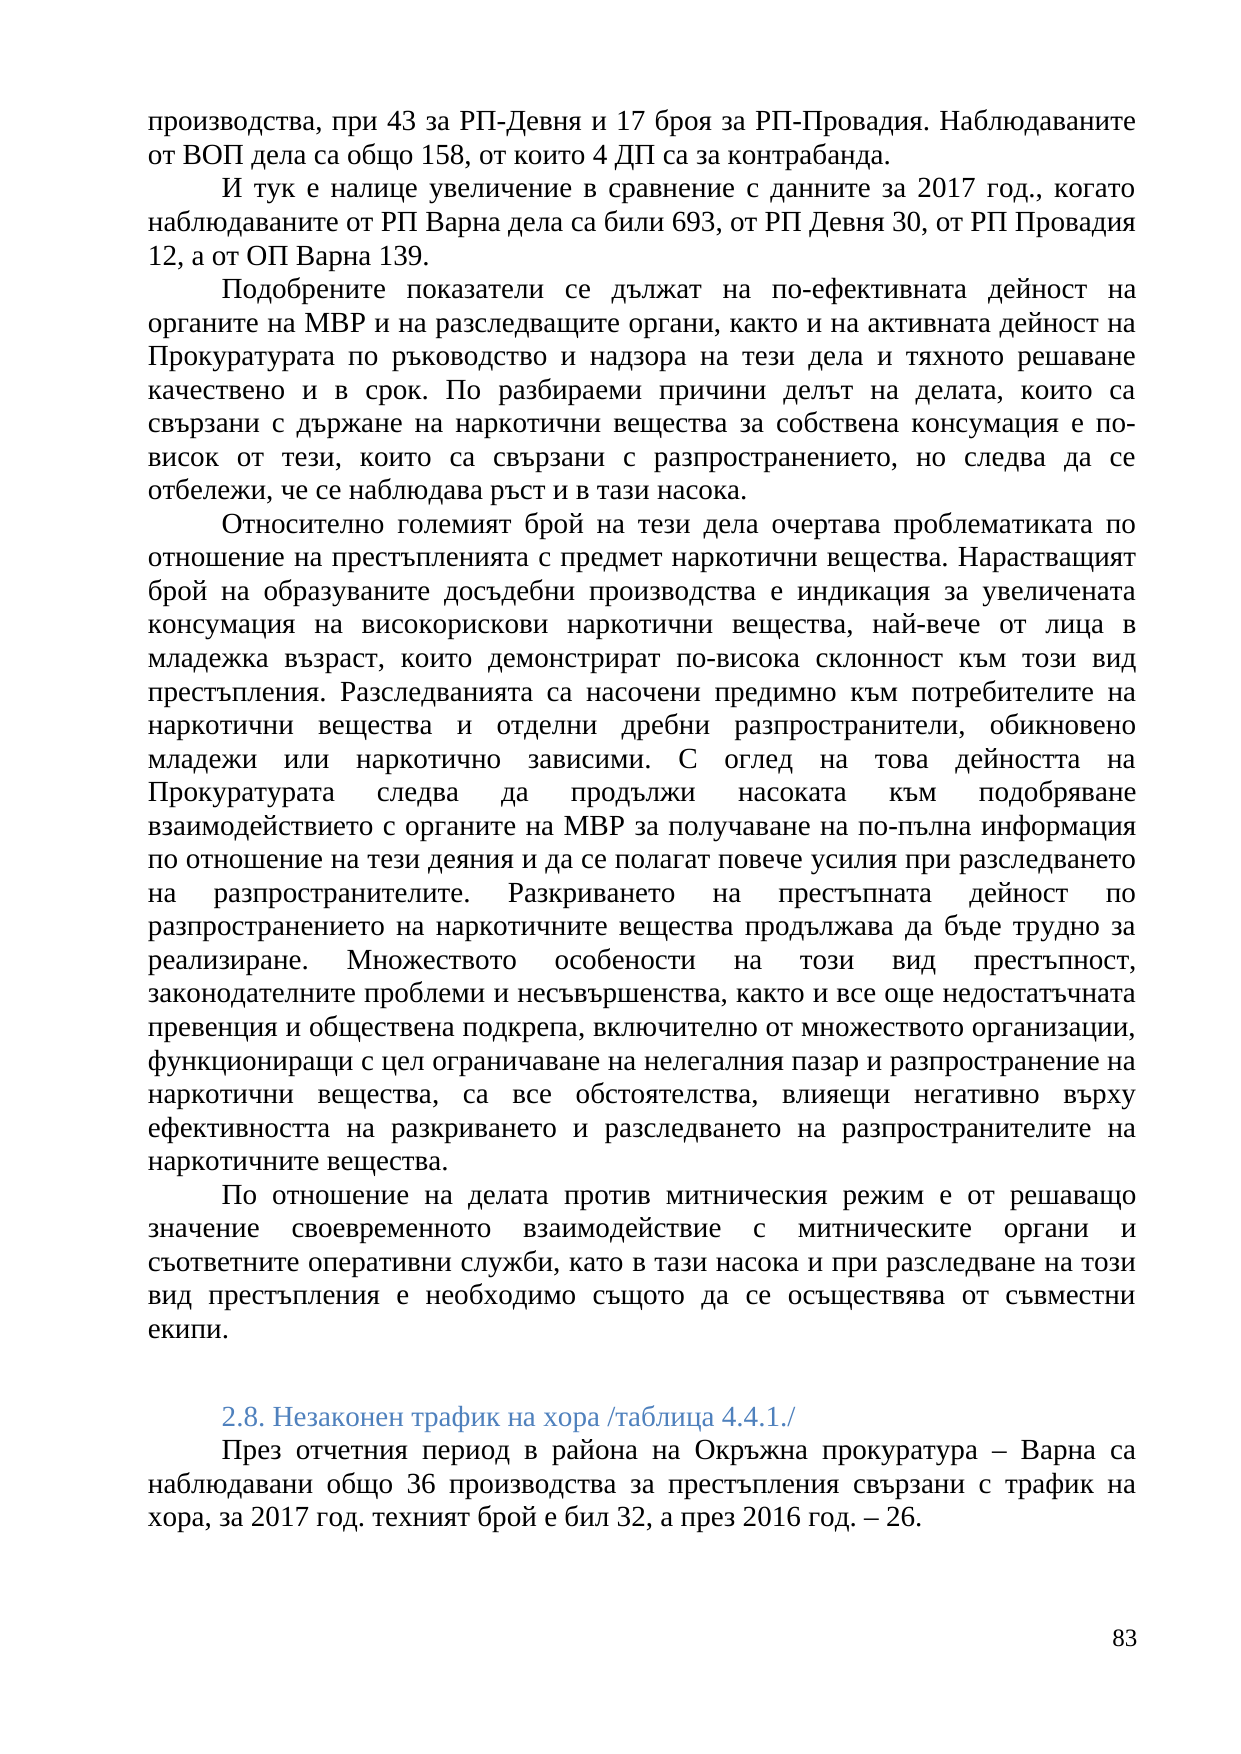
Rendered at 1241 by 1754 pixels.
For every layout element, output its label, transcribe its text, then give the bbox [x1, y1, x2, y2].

subtitle 2.8. Незаконен трафик на хора /таблица 4.4.1./ [148, 1399, 1137, 1432]
text И тук е налице увеличение в сравнение с данните за 2017 год., когато наблюдаваните от РП Варна дела са били 693, от РП Девня 30, от РП Провадия 12, а от ОП Варна 139. [148, 171, 1137, 271]
text По отношение на делата против митническия режим е от решаващо значение своевременното взаимодействие с митническите органи и съответните оперативни служби, като в тази насока и при разследване на този вид престъпления е необходимо същото да се осъществява от съвместни екипи. [148, 1177, 1137, 1344]
text През отчетния период в района на Окръжна прокуратура – Варна са наблюдавани общо 36 производства за престъпления свързани с трафик на хора, за 2017 год. техният брой е бил 32, а през 2016 год. – 26. [148, 1432, 1137, 1533]
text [148, 103, 1137, 171]
text Относително големият брой на тези дела очертава проблематиката по отношение на престъпленията с предмет наркотични вещества. Нарастващият брой на образуваните досъдебни производства е индикация за увеличената консумация на високорискови наркотични вещества, най-вече от лица в младежка възраст, които демонстрират по-висока склонност към този вид престъпления. Разследванията са насочени предимно към потребителите на наркотични вещества и отделни дребни разпространители, обикновено младежи или наркотично зависими. С оглед на това дейността на Прокуратурата следва да продължи насоката към подобряване взаимодействието с органите на МВР за получаване на по-пълна информация по отношение на тези деяния и да се полагат повече усилия при разследването на разпространителите. Разкриването на престъпната дейност по разпространението на наркотичните вещества продължава да бъде трудно за реализиране. Множеството особености на този вид престъпност, законодателните проблеми и несъвършенства, както и все още недостатъчната превенция и обществена подкрепа, включително от множеството организации, функциониращи с цел ограничаване на нелегалния пазар и разпространение на наркотични вещества, са все обстоятелства, влияещи негативно върху ефективността на разкриването и разследването на разпространителите на наркотичните вещества. [148, 506, 1137, 1177]
text Подобрените показатели се дължат на по-ефективната дейност на органите на МВР и на разследващите органи, както и на активната дейност на Прокуратурата по ръководство и надзора на тези дела и тяхното решаване качествено и в срок. По разбираеми причини делът на делата, които са свързани с държане на наркотични вещества за собствена консумация е по-висок от тези, които са свързани с разпространението, но следва да се отбележи, че се наблюдава ръст и в тази насока. [148, 271, 1137, 506]
